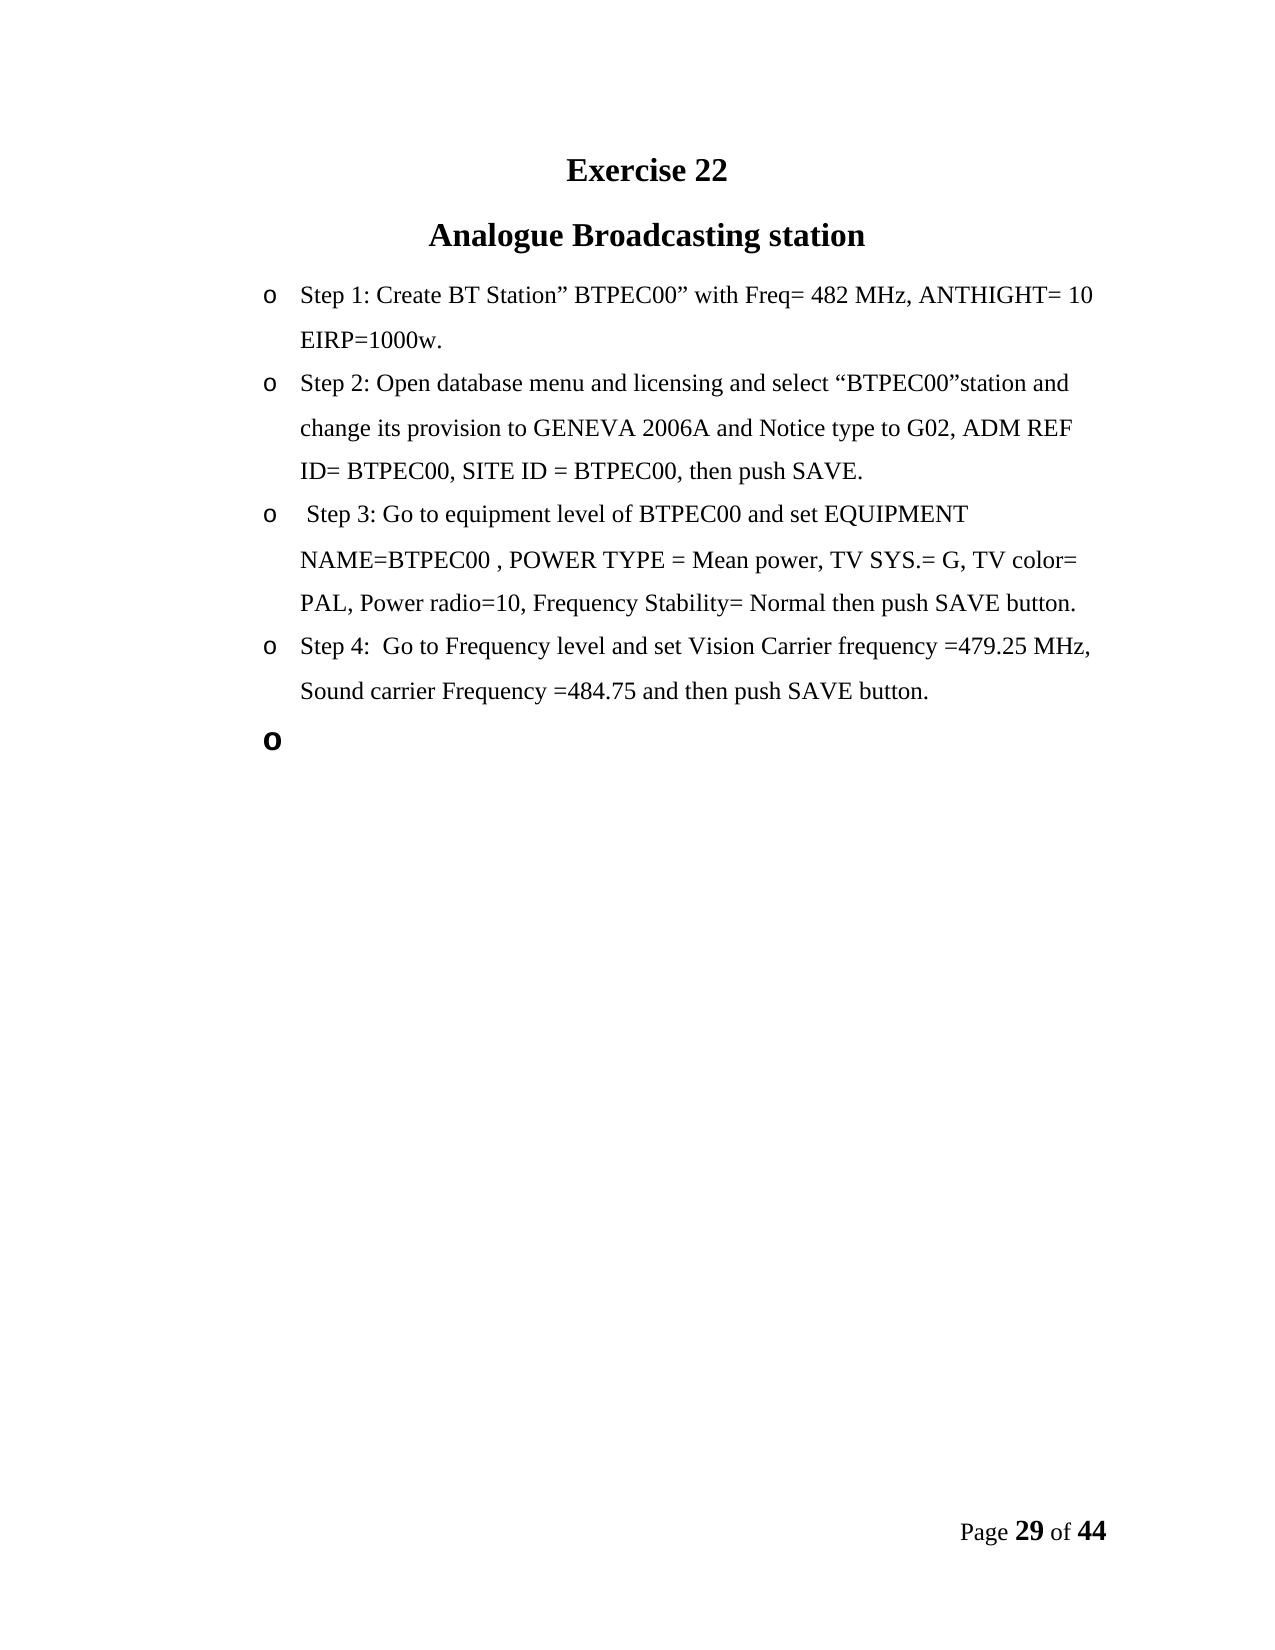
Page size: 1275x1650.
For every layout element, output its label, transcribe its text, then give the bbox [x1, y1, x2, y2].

list Step 2: Open database menu and licensing and select “BTPEC00”station and change its provision to GENEVA 2006A and Notice type to G02, ADM REF ID= BTPEC00, SITE ID = BTPEC00, then push SAVE. [262, 368, 1106, 485]
list Step 1: Create BT Station” BTPEC00” with Freq= 482 MHz, ANTHIGHT= 10 EIRP=1000w. [262, 280, 1106, 354]
list Step 4: Go to Frequency level and set Vision Carrier frequency =479.25 MHz, Sound carrier Frequency =484.75 and then push SAVE button. [262, 631, 1106, 705]
list Step 3: Go to equipment level of BTPEC00 and set EQUIPMENT NAME=BTPEC00 , POWER TYPE = Mean power, TV SYS.= G, TV color= PAL, Power radio=10, Frequency Stability= Normal then push SAVE button. [262, 499, 1106, 617]
text Exercise 22 [187, 150, 1106, 188]
text Analogue Broadcasting station [187, 215, 1106, 253]
